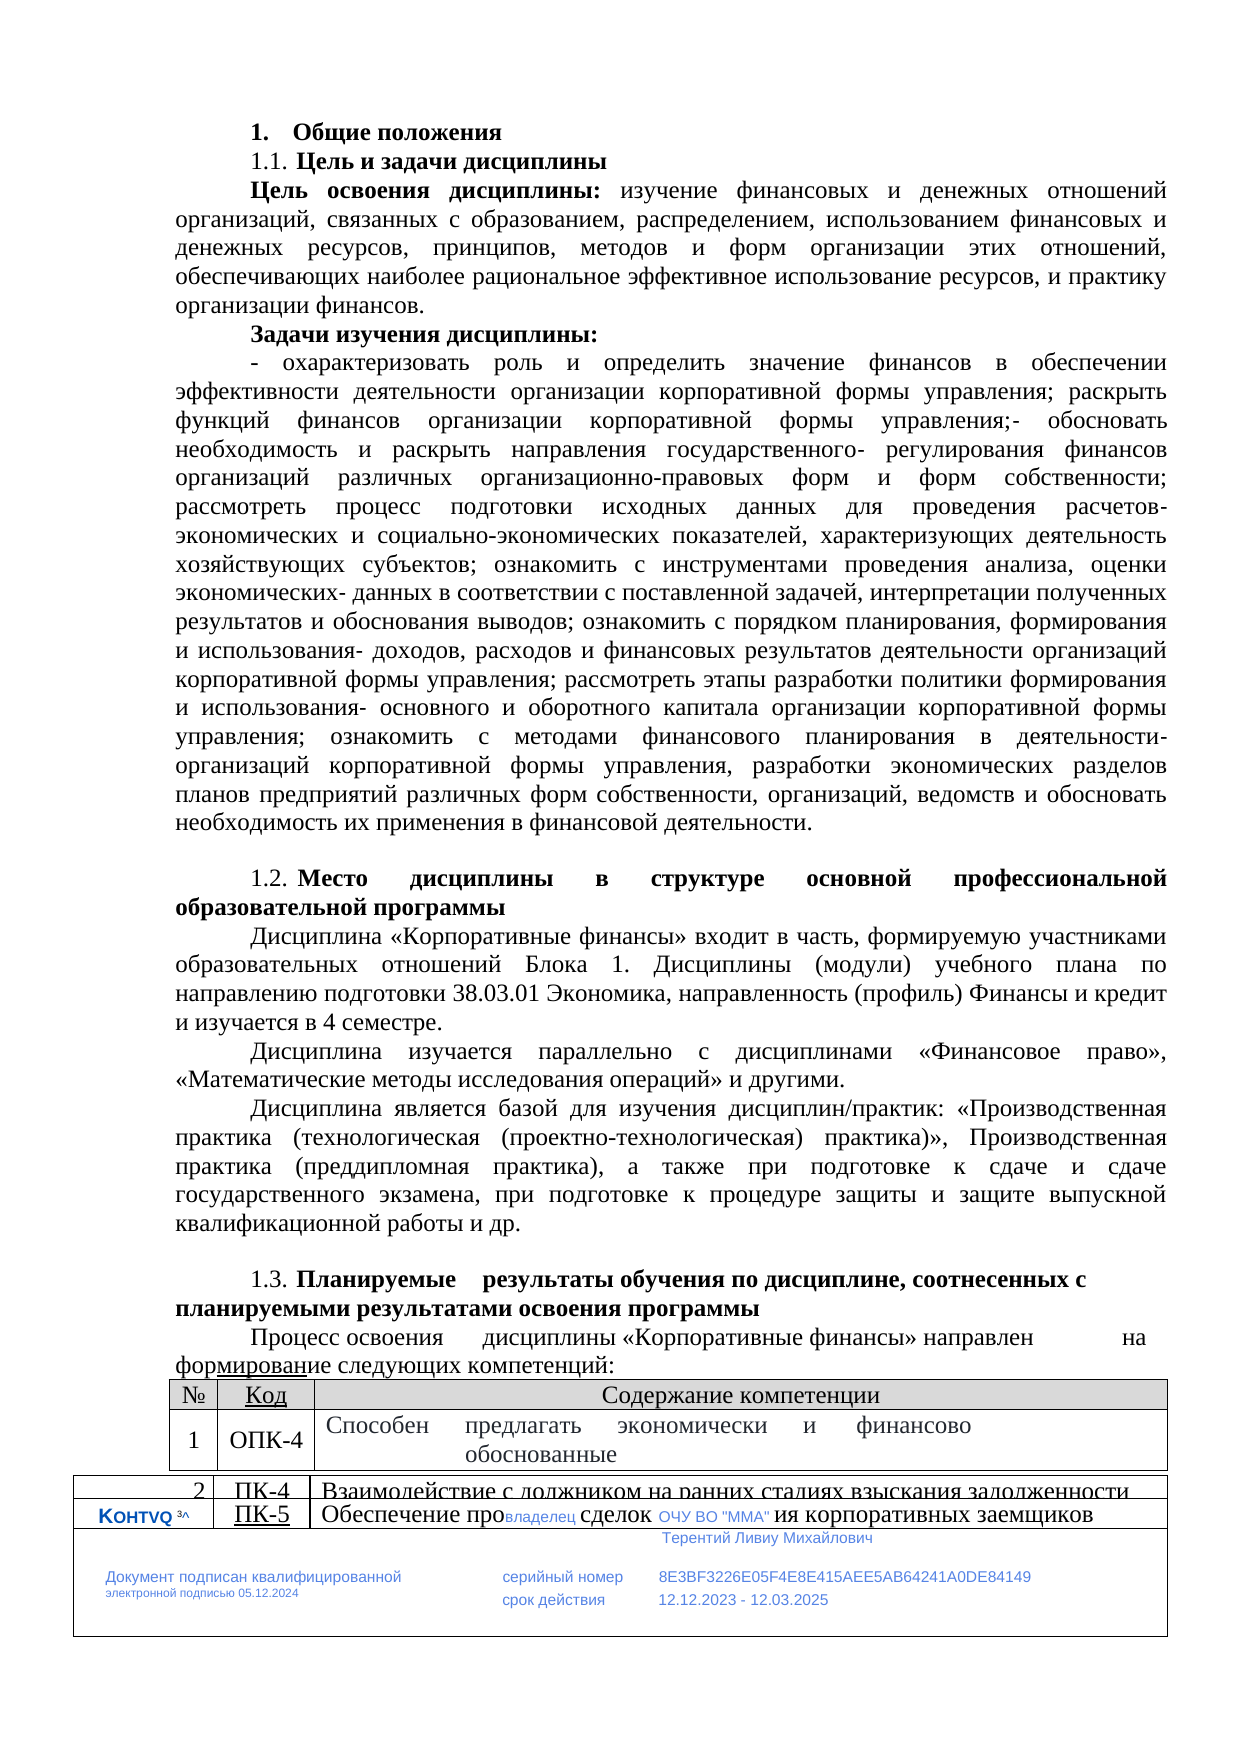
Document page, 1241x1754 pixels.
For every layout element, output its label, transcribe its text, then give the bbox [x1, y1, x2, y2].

text Дисциплина изучается параллельно с дисциплинами «Финансовое право», «Математические методы исследования операций» и другими. [175, 1036, 1167, 1093]
list Планируемые результаты обучения по дисциплине, соотнесенных с [250, 1264, 1167, 1293]
text Цель освоения дисциплины: изучение финансовых и денежных отношений организаций, связанных с образованием, распределением, использованием финансовых и денежных ресурсов, принципов, методов и форм организации этих отношений, обеспечивающих наиболее рациональное эффективное использование ресурсов, и практику организации финансов. [175, 175, 1167, 319]
text Дисциплина «Корпоративные финансы» входит в часть, формируемую участниками образовательных отношений Блока 1. Дисциплины (модули) учебного плана по направлению подготовки 38.03.01 Экономика, направленность (профиль) Финансы и кредит и изучается в 4 семестре. [175, 921, 1167, 1036]
text Процесс освоения дисциплины «Корпоративные финансы» направлен на [250, 1322, 1167, 1350]
table_header № [170, 1380, 217, 1409]
text планируемыми результатами освоения программы [73, 1293, 1167, 1322]
list Цель и задачи дисциплины [250, 146, 1167, 175]
text Задачи изучения дисциплины: [250, 319, 1167, 347]
table_header Содержание компетенции [315, 1380, 1167, 1409]
table_cell Терентий Ливиу Михайлович Документ подписан квалифицированной серийный номер 8E3BF3226E05F4E8E415AEE5AB64241A0DE84149 электронной подписью 05.12.2024 срок действия 12.12.2023 - 12.03.2025 [74, 1529, 1167, 1636]
table_cell Обеспечение провладелец сделок ОЧУ ВО "ММА" ия корпоративных заемщиков [311, 1499, 1167, 1528]
table_cell ПК-5 [214, 1499, 309, 1528]
table_cell ОПК-4 [218, 1410, 314, 1469]
text формирование следующих компетенций: [73, 1350, 1167, 1379]
table_header ПК-4 [214, 1476, 309, 1498]
table_cell 1 [170, 1410, 217, 1469]
text - охарактеризовать роль и определить значение финансов в обеспечении эффективности деятельности организации корпоративной формы управления; раскрыть функций финансов организации корпоративной формы управления;- обосновать необходимость и раскрыть направления государственного- регулирования финансов организаций различных организационно-правовых форм и форм собственности; рассмотреть процесс подготовки исходных данных для проведения расчетов- экономических и социально-экономических показателей, характеризующих деятельность хозяйствующих субъектов; ознакомить с инструментами проведения анализа, оценки экономических- данных в соответствии с поставленной задачей, интерпретации полученных результатов и обоснования выводов; ознакомить с порядком планирования, формирования и использования- доходов, расходов и финансовых результатов деятельности организаций корпоративной формы управления; рассмотреть этапы разработки политики формирования и использования- основного и оборотного капитала организации корпоративной формы управления; ознакомить с методами финансового планирования в деятельности- организаций корпоративной формы управления, разработки экономических разделов планов предприятий различных форм собственности, организаций, ведомств и обосновать необходимость их применения в финансовой деятельности. [175, 347, 1167, 836]
table_header Код [218, 1380, 314, 1409]
list Место дисциплины в структуре основной профессиональной образовательной программы [175, 863, 1167, 921]
table_header 2 [74, 1476, 213, 1498]
table_cell Способен предлагать экономически и финансово обоснованные организационно-управленческие решения в профессиональной деятельности [315, 1410, 1167, 1469]
table_cell Kohtvq 3^ [74, 1499, 213, 1528]
list Общие положения [250, 117, 1167, 146]
table_header Взаимодействие с должником на ранних стадиях взыскания задолженности [311, 1476, 1167, 1498]
text Дисциплина является базой для изучения дисциплин/практик: «Производственная практика (технологическая (проектно-технологическая) практика)», Производственная практика (преддипломная практика), а также при подготовке к сдаче и сдаче государственного экзамена, при подготовке к процедуре защиты и защите выпускной квалификационной работы и др. [175, 1093, 1167, 1237]
